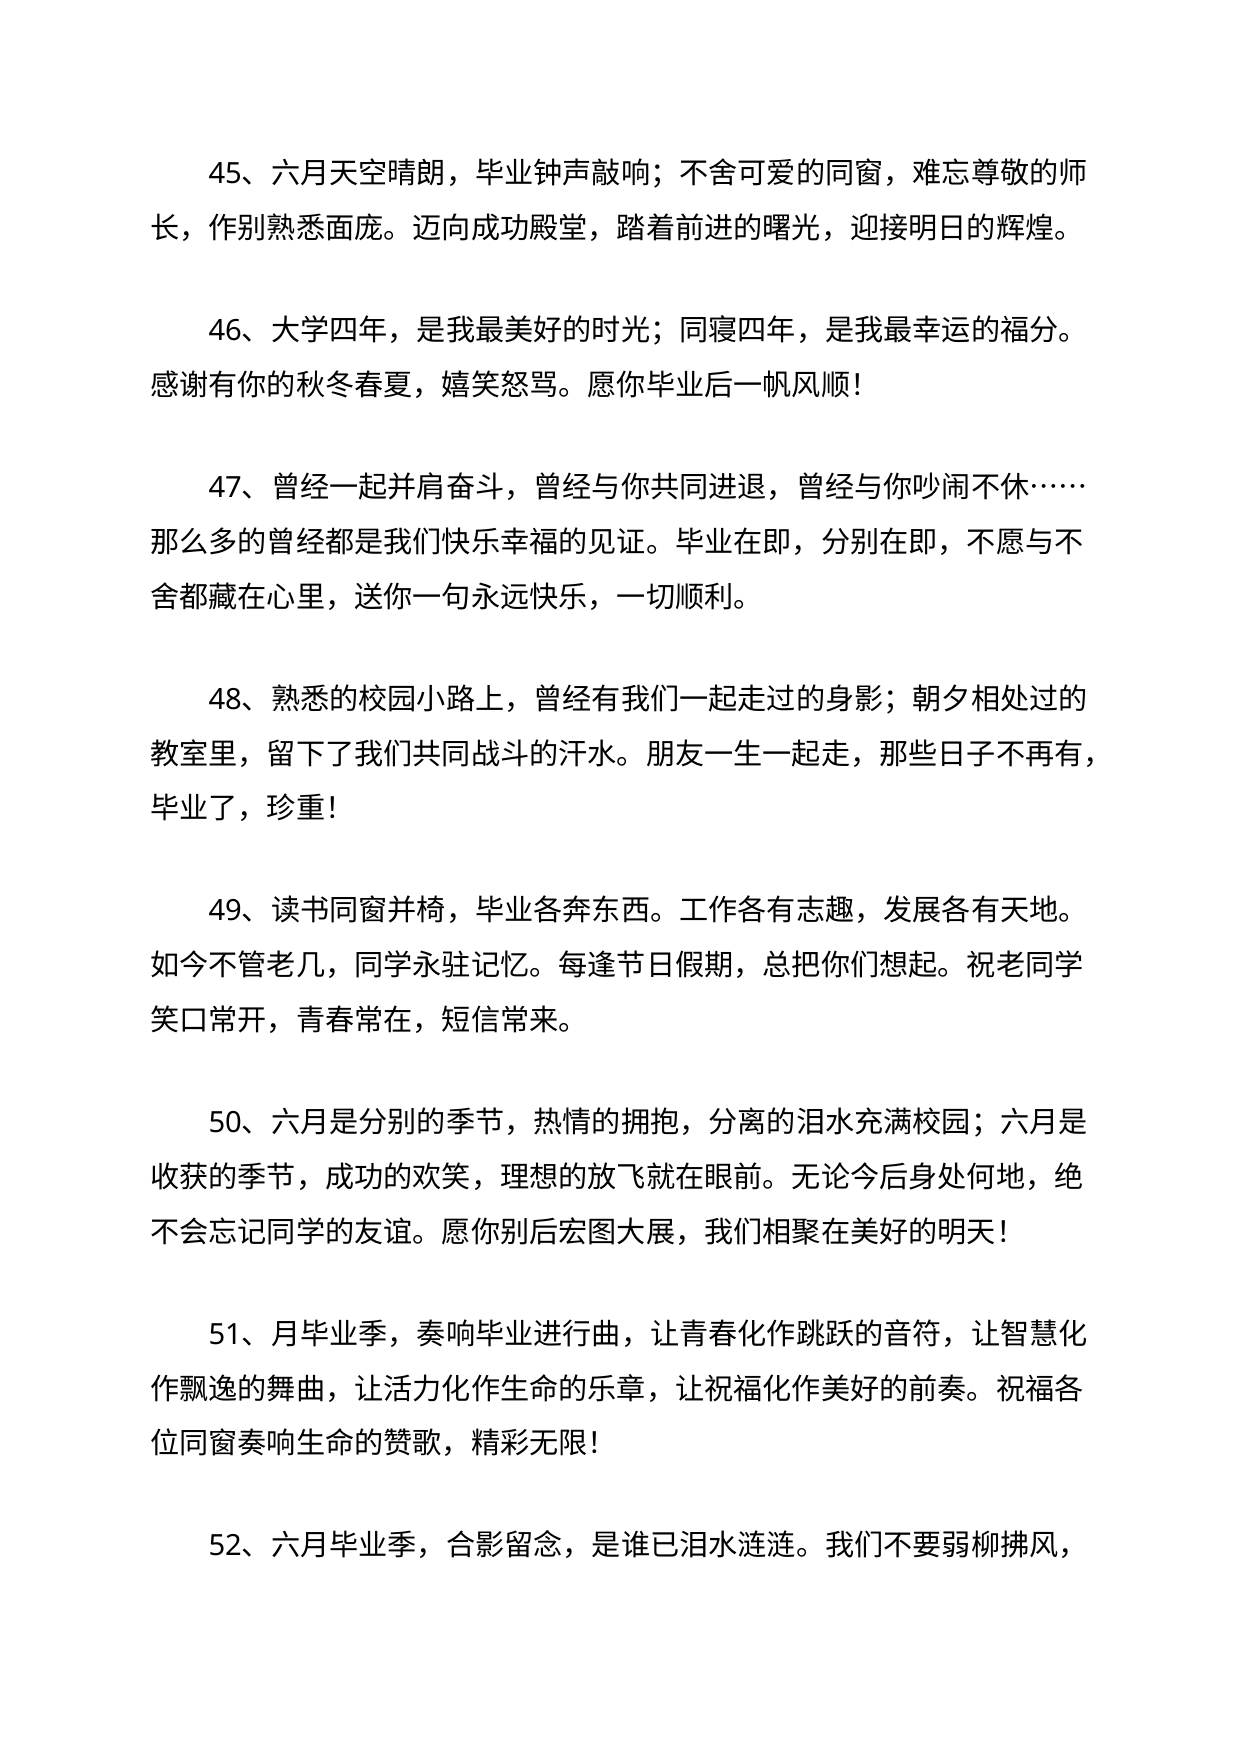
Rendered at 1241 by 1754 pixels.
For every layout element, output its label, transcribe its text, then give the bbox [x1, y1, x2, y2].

text 50、六月是分别的季节，热情的拥抱，分离的泪水充满校园；六月是收获的季节，成功的欢笑，理想的放飞就在眼前。无论今后身处何地，绝不会忘记同学的友谊。愿你别后宏图大展，我们相聚在美好的明天！ [150, 1098, 1090, 1251]
text 47、曾经一起并肩奋斗，曾经与你共同进退，曾经与你吵闹不休……那么多的曾经都是我们快乐幸福的见证。毕业在即，分别在即，不愿与不舍都藏在心里，送你一句永远快乐，一切顺利。 [150, 463, 1090, 616]
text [150, 1522, 1090, 1564]
text 51、月毕业季，奏响毕业进行曲，让青春化作跳跃的音符，让智慧化作飘逸的舞曲，让活力化作生命的乐章，让祝福化作美好的前奏。祝福各位同窗奏响生命的赞歌，精彩无限！ [150, 1310, 1090, 1462]
text 49、读书同窗并椅，毕业各奔东西。工作各有志趣，发展各有天地。如今不管老几，同学永驻记忆。每逢节日假期，总把你们想起。祝老同学笑口常开，青春常在，短信常来。 [150, 887, 1090, 1039]
text 45、六月天空晴朗，毕业钟声敲响；不舍可爱的同窗，难忘尊敬的师长，作别熟悉面庞。迈向成功殿堂，踏着前进的曙光，迎接明日的辉煌。 [150, 150, 1090, 247]
text 48、熟悉的校园小路上，曾经有我们一起走过的身影；朝夕相处过的教室里，留下了我们共同战斗的汗水。朋友一生一起走，那些日子不再有，毕业了，珍重！ [150, 675, 1090, 827]
text 46、大学四年，是我最美好的时光；同寝四年，是我最幸运的福分。感谢有你的秋冬春夏，嬉笑怒骂。愿你毕业后一帆风顺！ [150, 307, 1090, 404]
